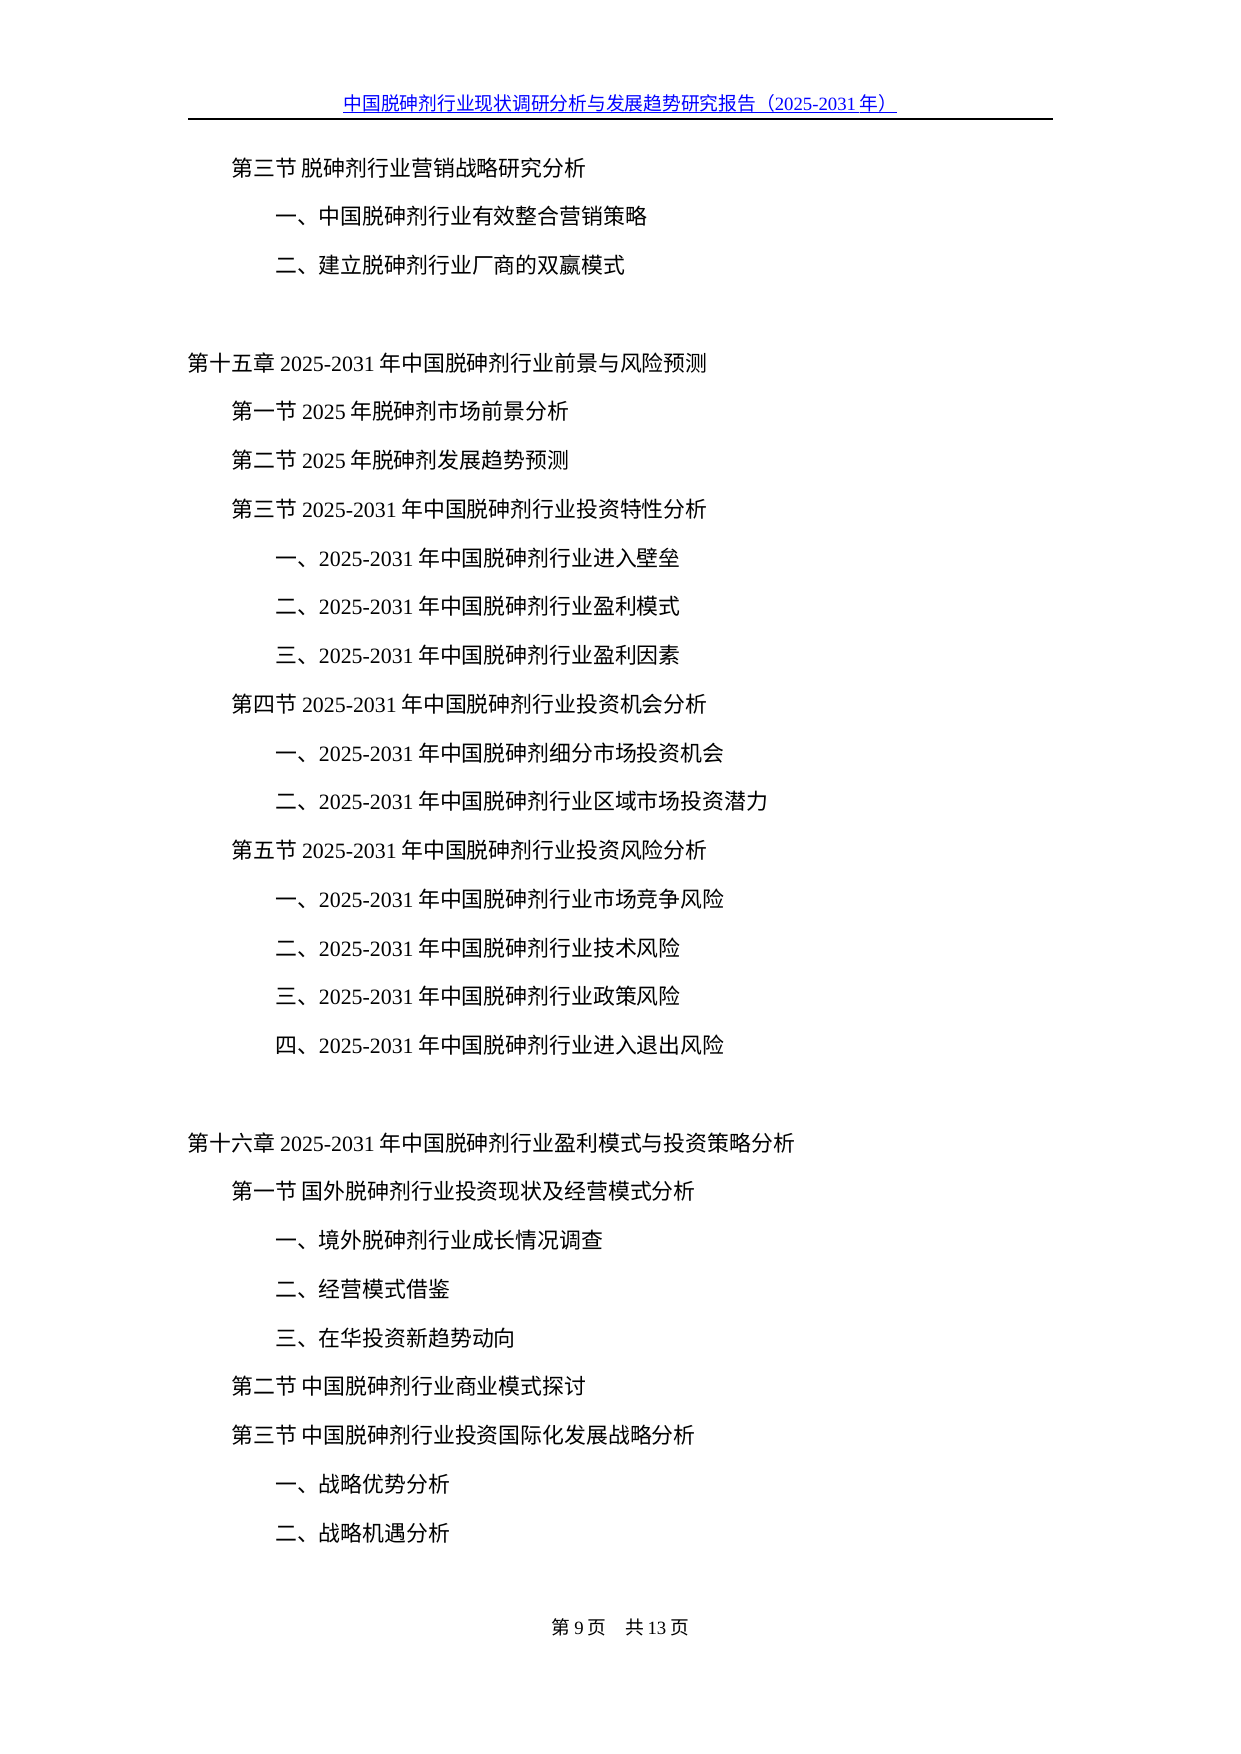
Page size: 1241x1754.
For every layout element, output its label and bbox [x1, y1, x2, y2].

text [187, 150, 1053, 1548]
